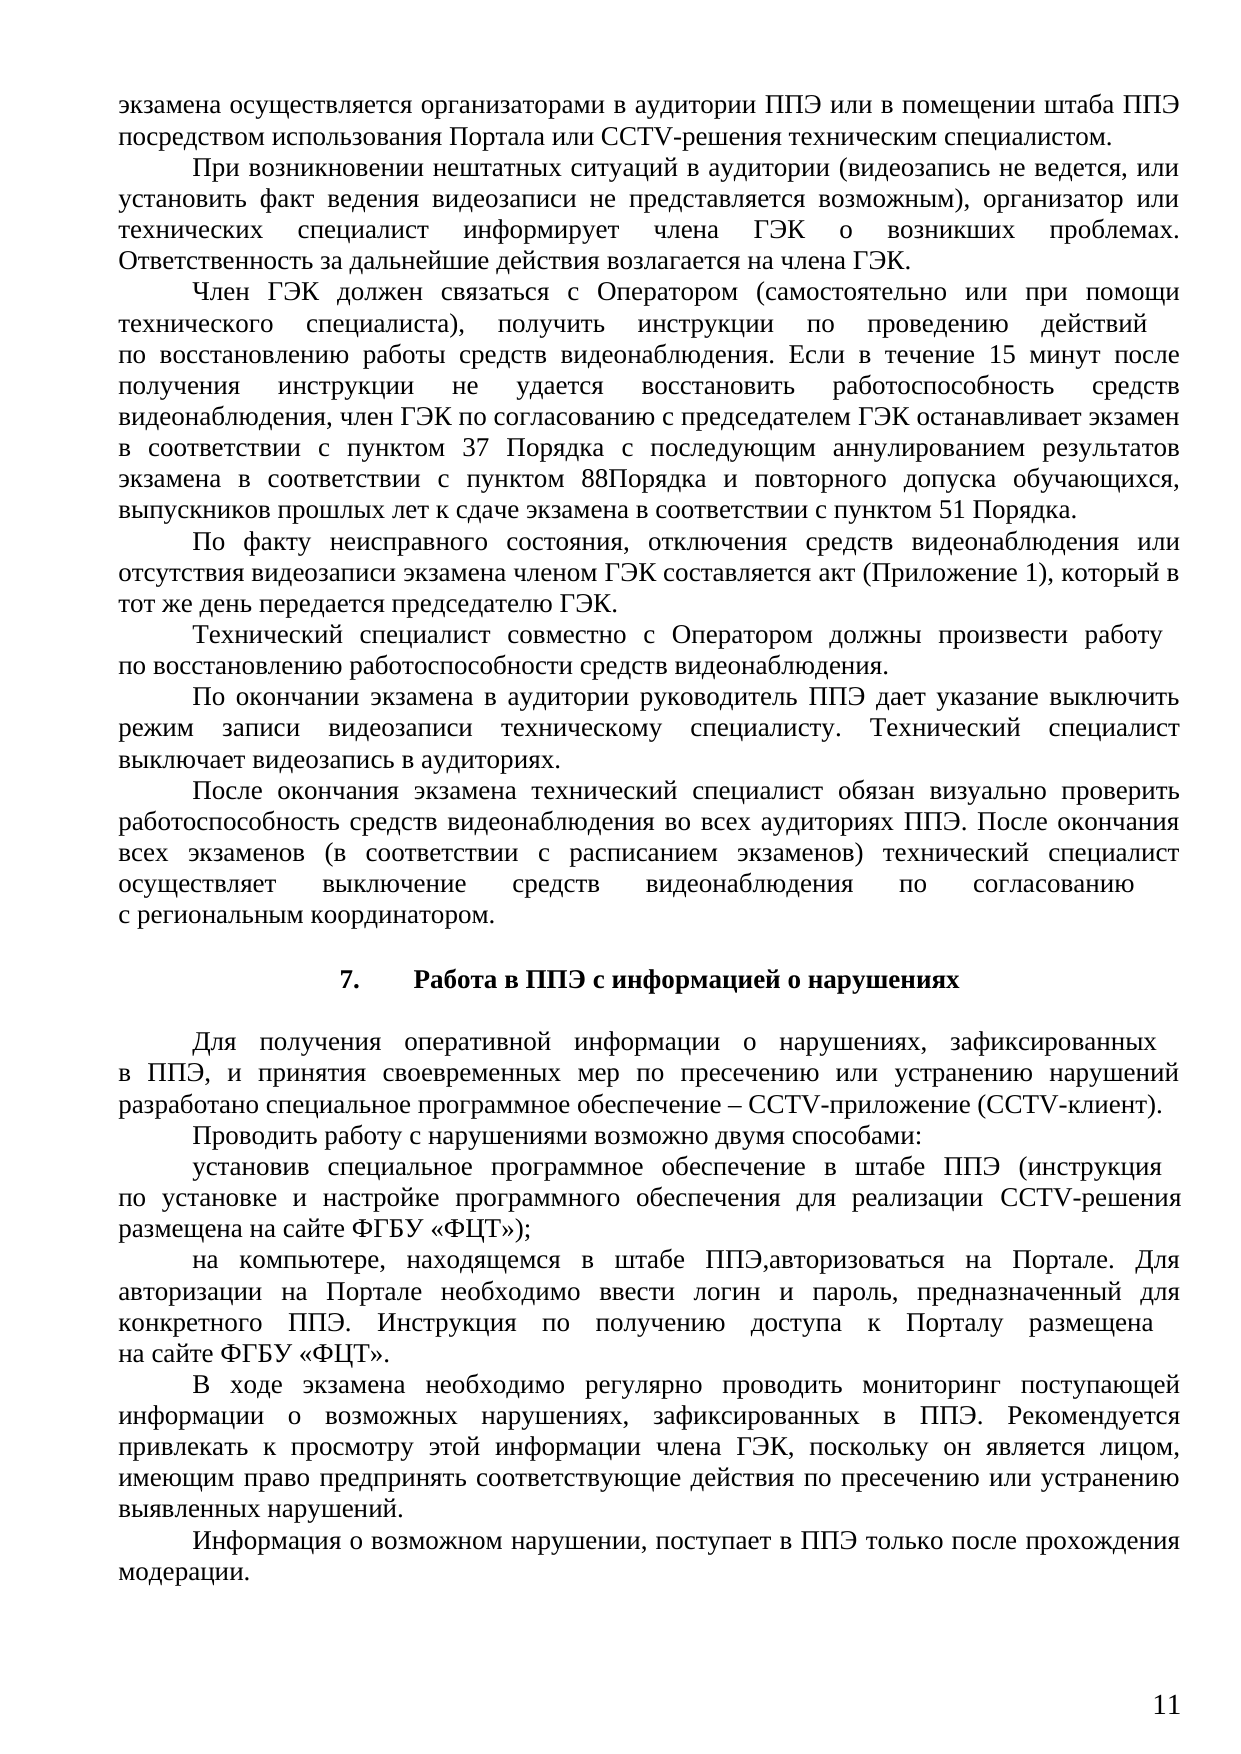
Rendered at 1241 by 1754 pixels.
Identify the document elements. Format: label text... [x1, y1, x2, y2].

text Для получения оперативной информации о нарушениях, зафиксированных в ППЭ, и принятия своевременных мер по пресечению или устранению нарушений разработано специальное программное обеспечение – CCTV-приложение (CCTV-клиент). [118, 1025, 1181, 1119]
text По окончании экзамена в аудитории руководитель ППЭ дает указание выключить режим записи видеозаписи техническому специалисту. Технический специалист выключает видеозапись в аудиториях. [118, 680, 1181, 774]
text Проводить работу с нарушениями возможно двумя способами: [118, 1119, 1181, 1150]
list установив специальное программное обеспечение в штабе ППЭ (инструкция по установке и настройке программного обеспечения для реализации CCTV-решения размещена на сайте ФГБУ «ФЦТ»); [118, 1150, 1181, 1243]
text При возникновении нештатных ситуаций в аудитории (видеозапись не ведется, или установить факт ведения видеозаписи не представляется возможным), организатор или технических специалист информирует члена ГЭК о возникших проблемах. Ответственность за дальнейшие действия возлагается на члена ГЭК. [118, 151, 1181, 276]
text По факту неисправного состояния, отключения средств видеонаблюдения или отсутствия видеозаписи экзамена членом ГЭК составляется акт (Приложение 1), который в тот же день передается председателю ГЭК. [118, 525, 1181, 618]
text После окончания экзамена технический специалист обязан визуально проверить работоспособность средств видеонаблюдения во всех аудиториях ППЭ. После окончания всех экзаменов (в соответствии с расписанием экзаменов) технический специалист осуществляет выключение средств видеонаблюдения по согласованию с региональным координатором. [118, 774, 1181, 929]
text Член ГЭК должен связаться с Оператором (самостоятельно или при помощи технического специалиста), получить инструкции по проведению действий по восстановлению работы средств видеонаблюдения. Если в течение 15 минут после получения инструкции не удается восстановить работоспособность средств видеонаблюдения, член ГЭК по согласованию с председателем ГЭК останавливает экзамен в соответствии с пунктом 37 Порядка с последующим аннулированием результатов экзамена в соответствии с пунктом 88Порядка и повторного допуска обучающихся, выпускников прошлых лет к сдаче экзамена в соответствии с пунктом 51 Порядка. [118, 276, 1181, 525]
list на компьютере, находящемся в штабе ППЭ,авторизоваться на Портале. Для авторизации на Портале необходимо ввести логин и пароль, предназначенный для конкретного ППЭ. Инструкция по получению доступа к Порталу размещена на сайте ФГБУ «ФЦТ». [118, 1243, 1181, 1368]
text Информация о возможном нарушении, поступает в ППЭ только после прохождения модерации. [118, 1524, 1181, 1586]
subtitle Работа в ППЭ с информацией о нарушениях [118, 963, 1181, 994]
text Технический специалист совместно с Оператором должны произвести работу по восстановлению работоспособности средств видеонаблюдения. [118, 618, 1181, 680]
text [118, 89, 1181, 151]
text В ходе экзамена необходимо регулярно проводить мониторинг поступающей информации о возможных нарушениях, зафиксированных в ППЭ. Рекомендуется привлекать к просмотру этой информации члена ГЭК, поскольку он является лицом, имеющим право предпринять соответствующие действия по пресечению или устранению выявленных нарушений. [118, 1368, 1181, 1524]
